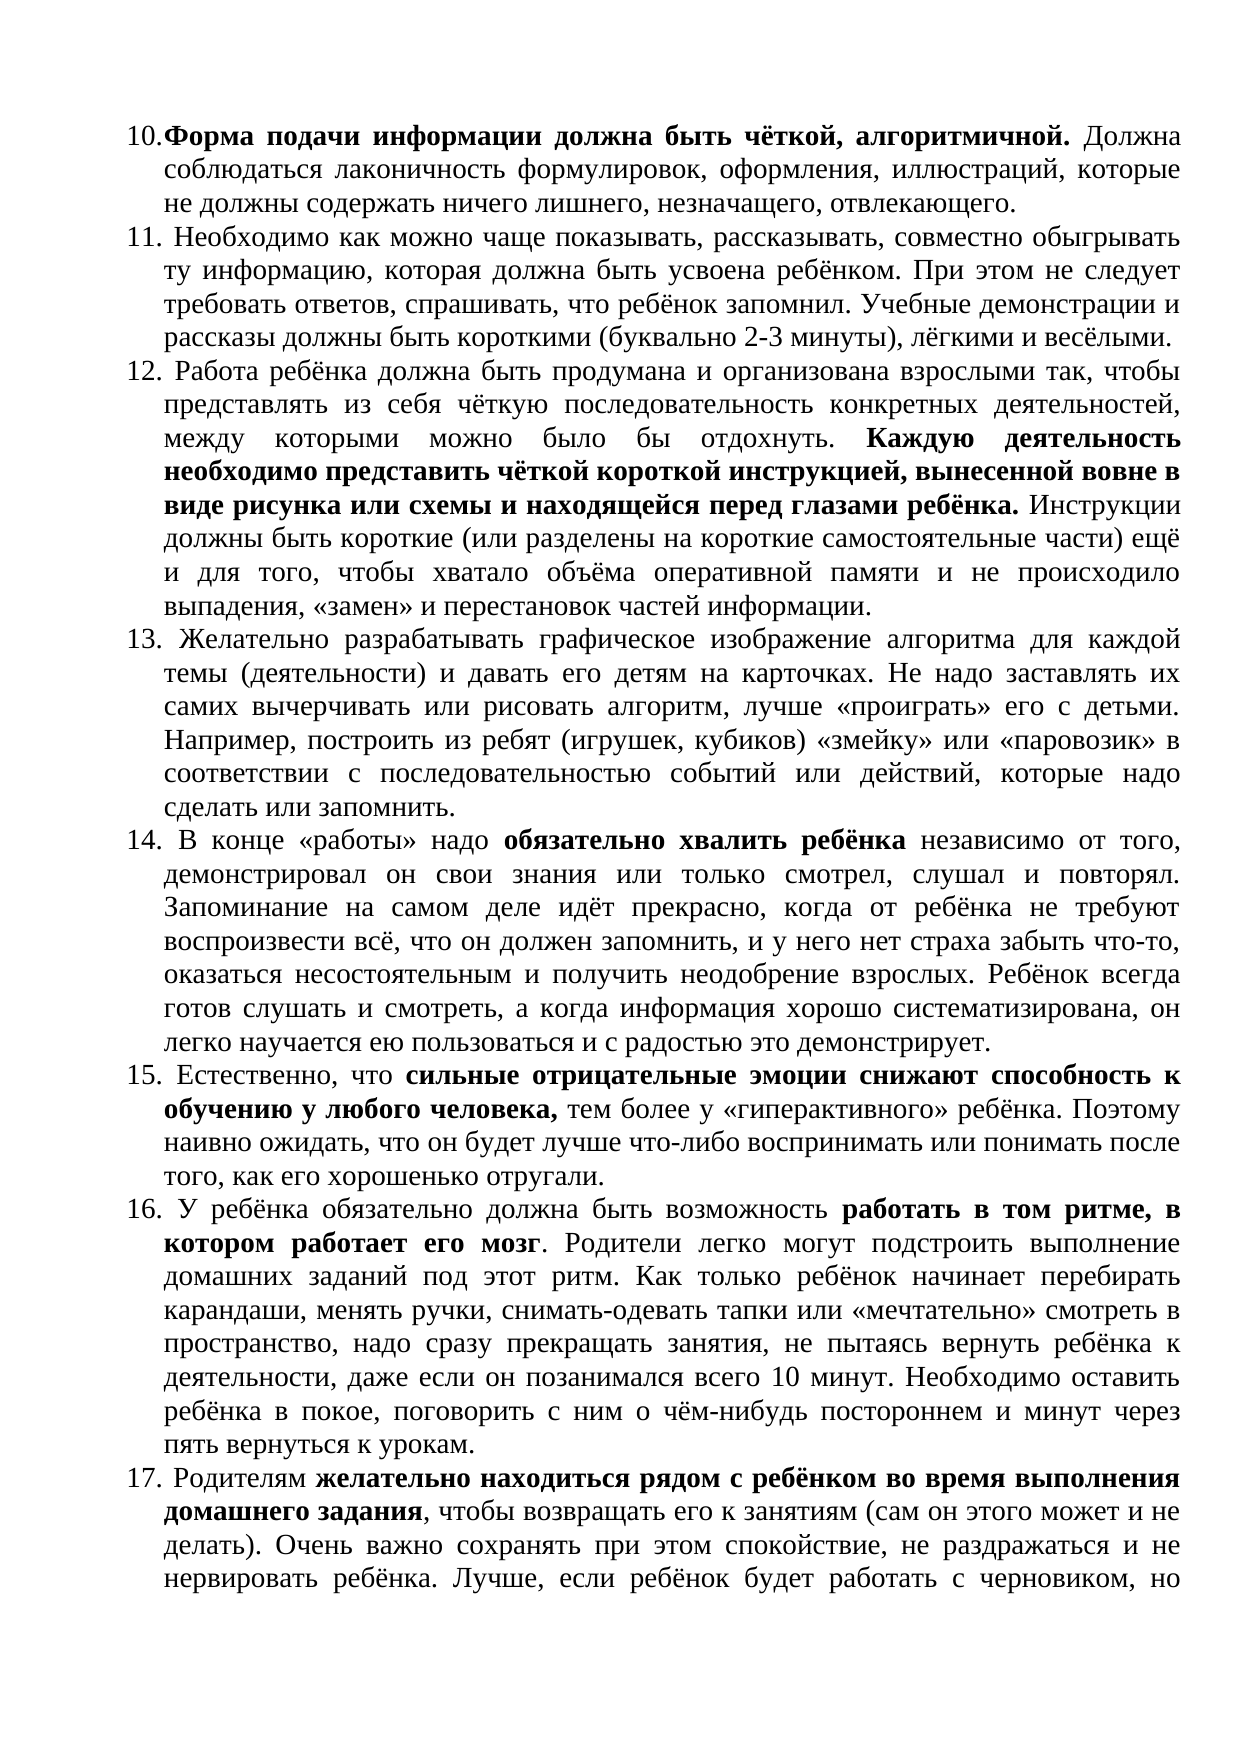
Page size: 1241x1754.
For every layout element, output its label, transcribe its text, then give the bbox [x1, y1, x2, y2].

list В конце «работы» надо обязательно хвалить ребёнка независимо от того, демонстрировал он свои знания или только смотрел, слушал и повторял. Запоминание на самом деле идёт прекрасно, когда от ребёнка не требуют воспроизвести всё, что он должен запомнить, и у него нет страха забыть что-то, оказаться несостоятельным и получить неодобрение взрослых. Ребёнок всегда готов слушать и смотреть, а когда информация хорошо систематизирована, он легко научается ею пользоваться и с радостью это демонстрирует. [126, 822, 1181, 1057]
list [126, 1460, 1181, 1594]
list Работа ребёнка должна быть продумана и организована взрослыми так, чтобы представлять из себя чёткую последовательность конкретных деятельностей, между которыми можно было бы отдохнуть. Каждую деятельность необходимо представить чёткой короткой инструкцией, вынесенной вовне в виде рисунка или схемы и находящейся перед глазами ребёнка. Инструкции должны быть короткие (или разделены на короткие самостоятельные части) ещё и для того, чтобы хватало объёма оперативной памяти и не происходило выпадения, «замен» и перестановок частей информации. [126, 353, 1181, 621]
list Желательно разрабатывать графическое изображение алгоритма для каждой темы (деятельности) и давать его детям на карточках. Не надо заставлять их самих вычерчивать или рисовать алгоритм, лучше «проиграть» его с детьми. Например, построить из ребят (игрушек, кубиков) «змейку» или «паровозик» в соответствии с последовательностью событий или действий, которые надо сделать или запомнить. [126, 621, 1181, 822]
list Необходимо как можно чаще показывать, рассказывать, совместно обыгрывать ту информацию, которая должна быть усвоена ребёнком. При этом не следует требовать ответов, спрашивать, что ребёнок запомнил. Учебные демонстрации и рассказы должны быть короткими (буквально 2-3 минуты), лёгкими и весёлыми. [126, 219, 1181, 353]
list Форма подачи информации должна быть чёткой, алгоритмичной. Должна соблюдаться лаконичность формулировок, оформления, иллюстраций, которые не должны содержать ничего лишнего, незначащего, отвлекающего. [126, 118, 1181, 219]
list У ребёнка обязательно должна быть возможность работать в том ритме, в котором работает его мозг. Родители легко могут подстроить выполнение домашних заданий под этот ритм. Как только ребёнок начинает перебирать карандаши, менять ручки, снимать-одевать тапки или «мечтательно» смотреть в пространство, надо сразу прекращать занятия, не пытаясь вернуть ребёнка к деятельности, даже если он позанимался всего 10 минут. Необходимо оставить ребёнка в покое, поговорить с ним о чём-нибудь постороннем и минут через пять вернуться к урокам. [126, 1191, 1181, 1460]
list Естественно, что сильные отрицательные эмоции снижают способность к обучению у любого человека, тем более у «гиперактивного» ребёнка. Поэтому наивно ожидать, что он будет лучше что-либо воспринимать или понимать после того, как его хорошенько отругали. [126, 1057, 1181, 1191]
